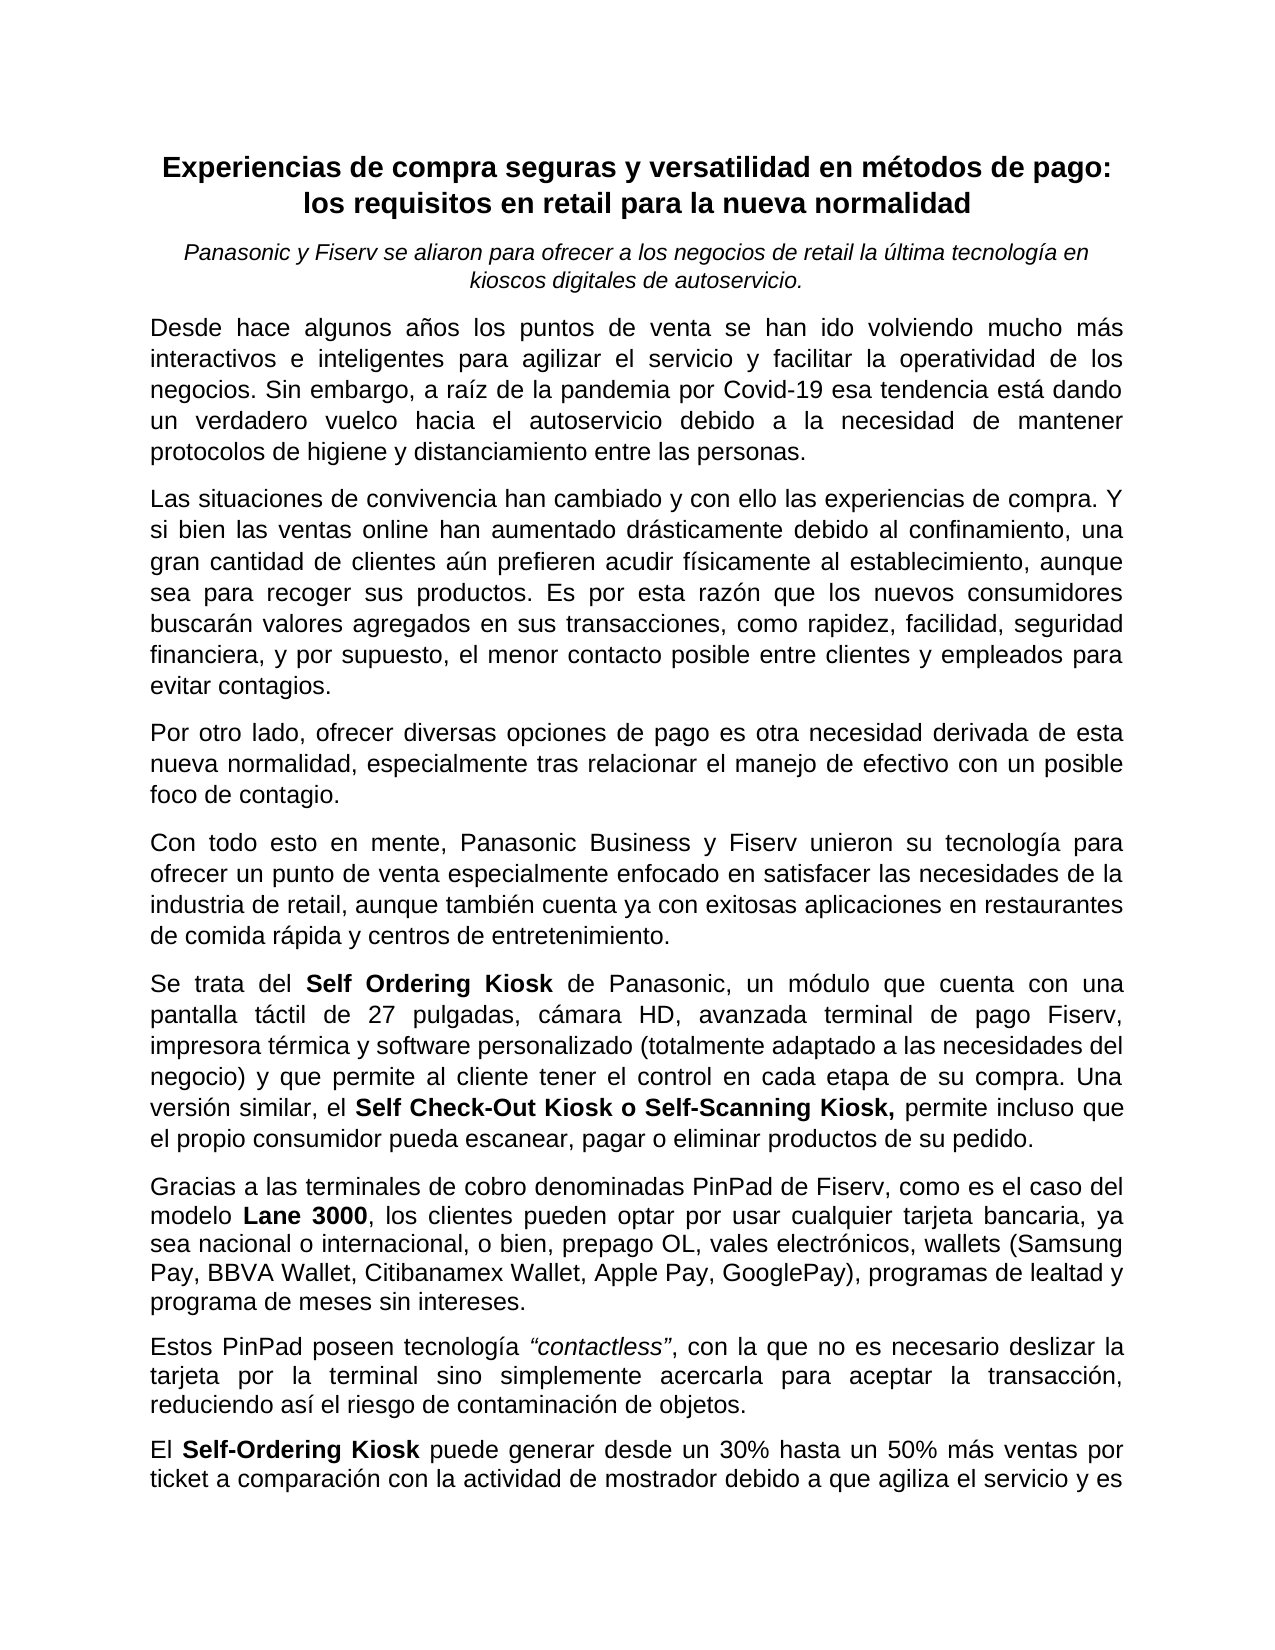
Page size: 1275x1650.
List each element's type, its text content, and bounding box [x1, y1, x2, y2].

text Panasonic y Fiserv se aliaron para ofrecer a los negocios de retail la última tecnología en kioscos digitales de autoservicio. [150, 239, 1125, 294]
text Con todo esto en mente, Panasonic Business y Fiserv unieron su tecnología para ofrecer un punto de venta especialmente enfocado en satisfacer las necesidades de la industria de retail, aunque también cuenta ya con exitosas aplicaciones en restaurantes de comida rápida y centros de entretenimiento. [150, 828, 1125, 950]
text Experiencias de compra seguras y versatilidad en métodos de pago: los requisitos en retail para la nueva normalidad [150, 150, 1125, 220]
text Estos PinPad poseen tecnología “contactless”, con la que no es necesario deslizar la tarjeta por la terminal sino simplemente acercarla para aceptar la transacción, reduciendo así el riesgo de contaminación de objetos. [150, 1332, 1125, 1418]
text Por otro lado, ofrecer diversas opciones de pago es otra necesidad derivada de esta nueva normalidad, especialmente tras relacionar el manejo de efectivo con un posible foco de contagio. [150, 718, 1125, 809]
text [150, 1435, 1125, 1493]
text Las situaciones de convivencia han cambiado y con ello las experiencias de compra. Y si bien las ventas online han aumentado drásticamente debido al confinamiento, una gran cantidad de clientes aún prefieren acudir físicamente al establecimiento, aunque sea para recoger sus productos. Es por esta razón que los nuevos consumidores buscarán valores agregados en sus transacciones, como rapidez, facilidad, seguridad financiera, y por supuesto, el menor contacto posible entre clientes y empleados para evitar contagios. [150, 484, 1125, 699]
text Gracias a las terminales de cobro denominadas PinPad de Fiserv, como es el caso del modelo Lane 3000, los clientes pueden optar por usar cualquier tarjeta bancaria, ya sea nacional o internacional, o bien, prepago OL, vales electrónicos, wallets (Samsung Pay, BBVA Wallet, Citibanamex Wallet, Apple Pay, GooglePay), programas de lealtad y programa de meses sin intereses. [150, 1172, 1125, 1316]
text Desde hace algunos años los puntos de venta se han ido volviendo mucho más interactivos e inteligentes para agilizar el servicio y facilitar la operatividad de los negocios. Sin embargo, a raíz de la pandemia por Covid-19 esa tendencia está dando un verdadero vuelco hacia el autoservicio debido a la necesidad de mantener protocolos de higiene y distanciamiento entre las personas. [150, 312, 1125, 465]
text Se trata del Self Ordering Kiosk de Panasonic, un módulo que cuenta con una pantalla táctil de 27 pulgadas, cámara HD, avanzada terminal de pago Fiserv, impresora térmica y software personalizado (totalmente adaptado a las necesidades del negocio) y que permite al cliente tener el control en cada etapa de su compra. Una versión similar, el Self Check-Out Kiosk o Self-Scanning Kiosk, permite incluso que el propio consumidor pueda escanear, pagar o eliminar productos de su pedido. [150, 969, 1125, 1153]
